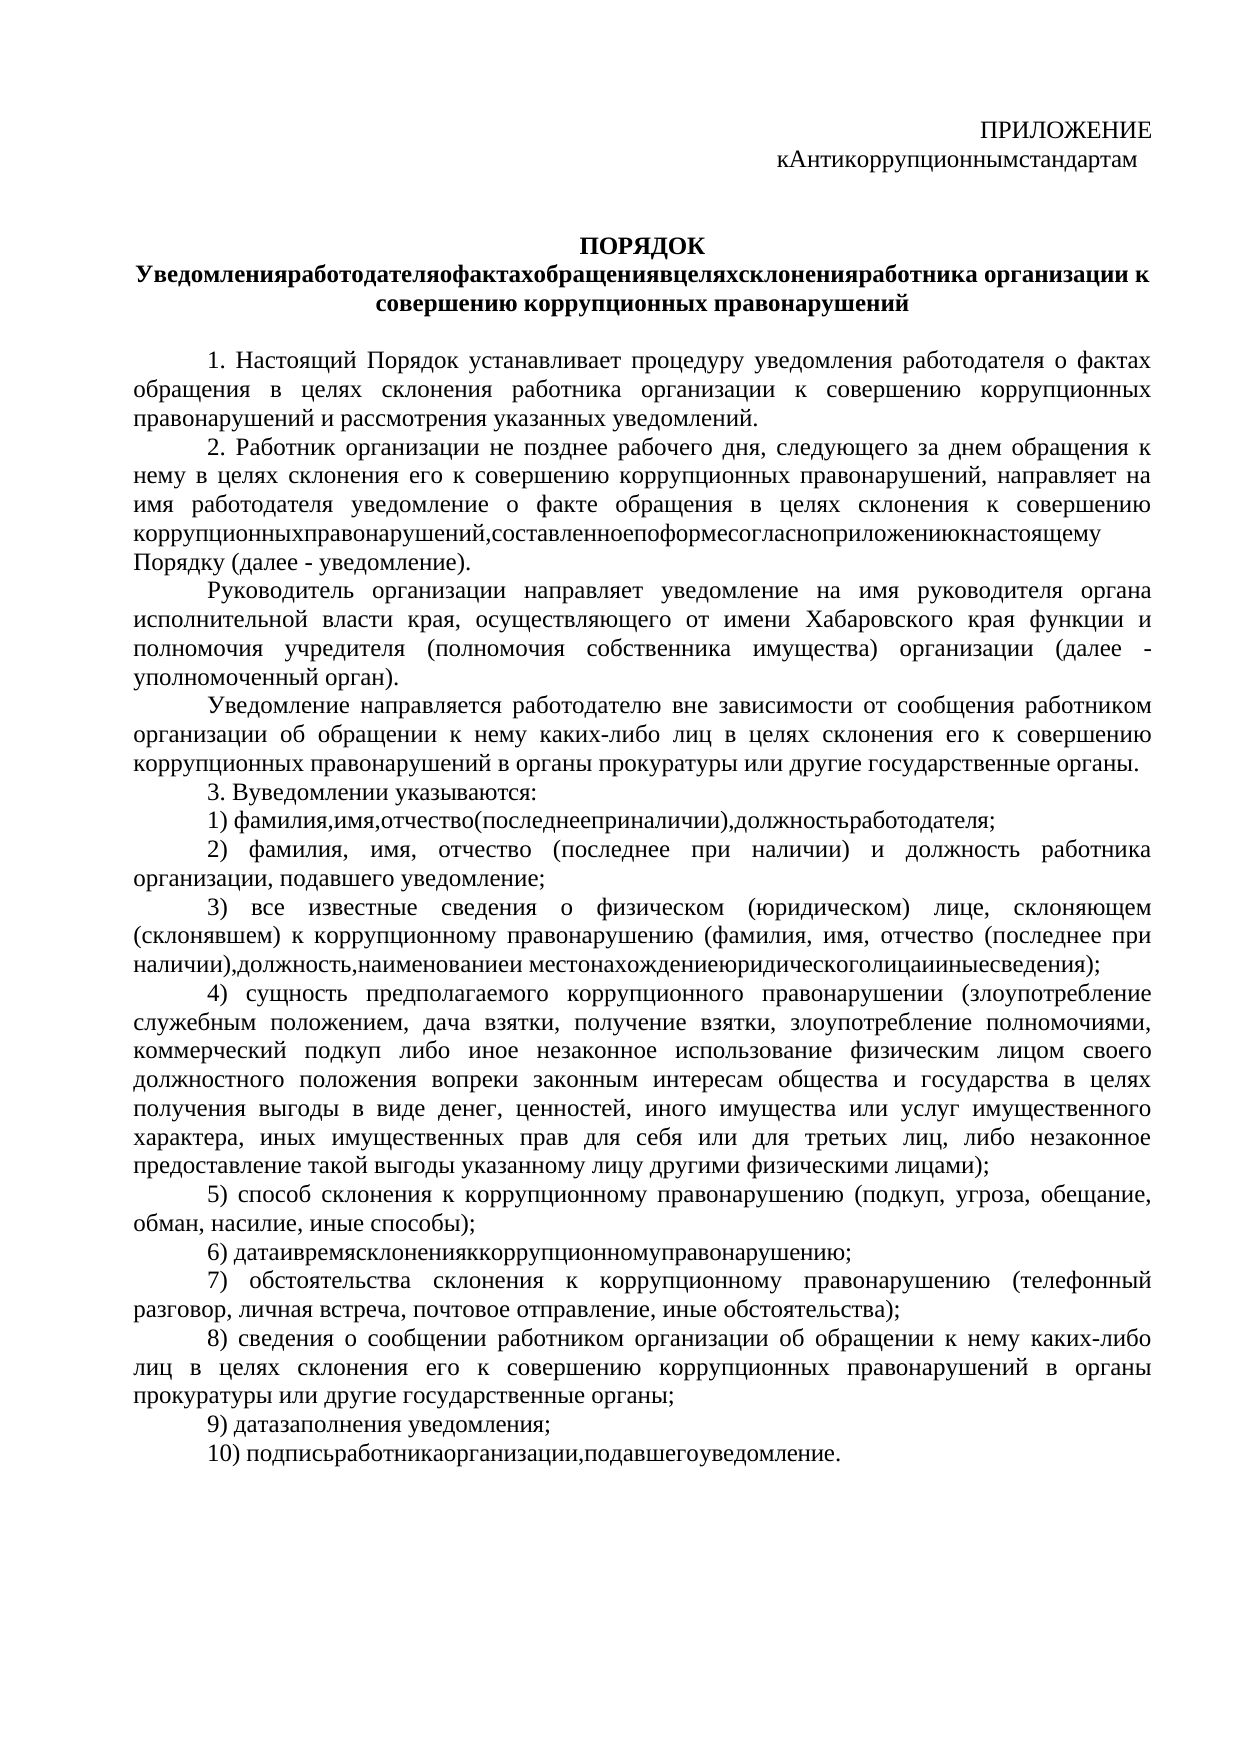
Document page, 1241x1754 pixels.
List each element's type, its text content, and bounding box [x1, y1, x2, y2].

list датазаполнения уведомления; [207, 1409, 1226, 1438]
list датаивремясклоненияккоррупционномуправонарушению; [207, 1237, 1226, 1265]
list Вуведомлении указываются: [207, 777, 1226, 805]
list сведения о сообщении работником организации об обращении к нему каких-либо лиц в целях склонения его к совершению коррупционных правонарушений в органы прокуратуры или другие государственные органы; [133, 1323, 1152, 1409]
text Руководитель организации направляет уведомление на имя руководителя органа исполнительной власти края, осуществляющего от имени Хабаровского края функции и полномочия учредителя (полномочия собственника имущества) организации (далее - уполномоченный орган). [133, 575, 1152, 690]
list Настоящий Порядок устанавливает процедуру уведомления работодателя о фактах обращения в целях склонения работника организации к совершению коррупционных правонарушений и рассмотрения указанных уведомлений. [133, 345, 1152, 432]
list сущность предполагаемого коррупционного правонарушении (злоупотребление служебным положением, дача взятки, получение взятки, злоупотребление полномочиями, коммерческий подкуп либо иное незаконное использование физическим лицом своего должностного положения вопреки законным интересам общества и государства в целях получения выгоды в виде денег, ценностей, иного имущества или услуг имущественного характера, иных имущественных прав для себя или для третьих лиц, либо незаконное предоставление такой выгоды указанному лицу другими физическими лицами); [133, 978, 1152, 1179]
list способ склонения к коррупционному правонарушению (подкуп, угроза, обещание, обман, насилие, иные способы); [133, 1179, 1152, 1237]
list Работник организации не позднее рабочего дня, следующего за днем обращения к нему в целях склонения его к совершению коррупционных правонарушений, направляет на имя работодателя уведомление о факте обращения в целях склонения к совершению коррупционныхправонарушений,составленноепоформесогласноприложениюкнастоящему Порядку (далее - уведомление). [133, 432, 1152, 575]
text ПРИЛОЖЕНИЕ [44, 115, 1152, 144]
list подписьработникаорганизации,подавшегоуведомление. [207, 1438, 1226, 1467]
text Уведомленияработодателяофактахобращениявцеляхсклоненияработника организации к совершению коррупционных правонарушений [128, 259, 1157, 317]
list все известные сведения о физическом (юридическом) лице, склоняющем (склонявшем) к коррупционному правонарушению (фамилия, имя, отчество (последнее при наличии),должность,наименованиеи местонахождениеюридическоголицаииныесведения); [133, 892, 1152, 978]
list обстоятельства склонения к коррупционному правонарушению (телефонный разговор, личная встреча, почтовое отправление, иные обстоятельства); [133, 1265, 1152, 1323]
subtitle ПОРЯДОК [128, 231, 1157, 259]
text кАнтикоррупционнымстандартам [777, 144, 1226, 173]
list фамилия, имя, отчество (последнее при наличии) и должность работника организации, подавшего уведомление; [133, 834, 1152, 892]
list фамилия,имя,отчество(последнееприналичии),должностьработодателя; [207, 805, 1226, 834]
text Уведомление направляется работодателю вне зависимости от сообщения работником организации об обращении к нему каких-либо лиц в целях склонения его к совершению коррупционных правонарушений в органы прокуратуры или другие государственные органы. [133, 690, 1152, 777]
